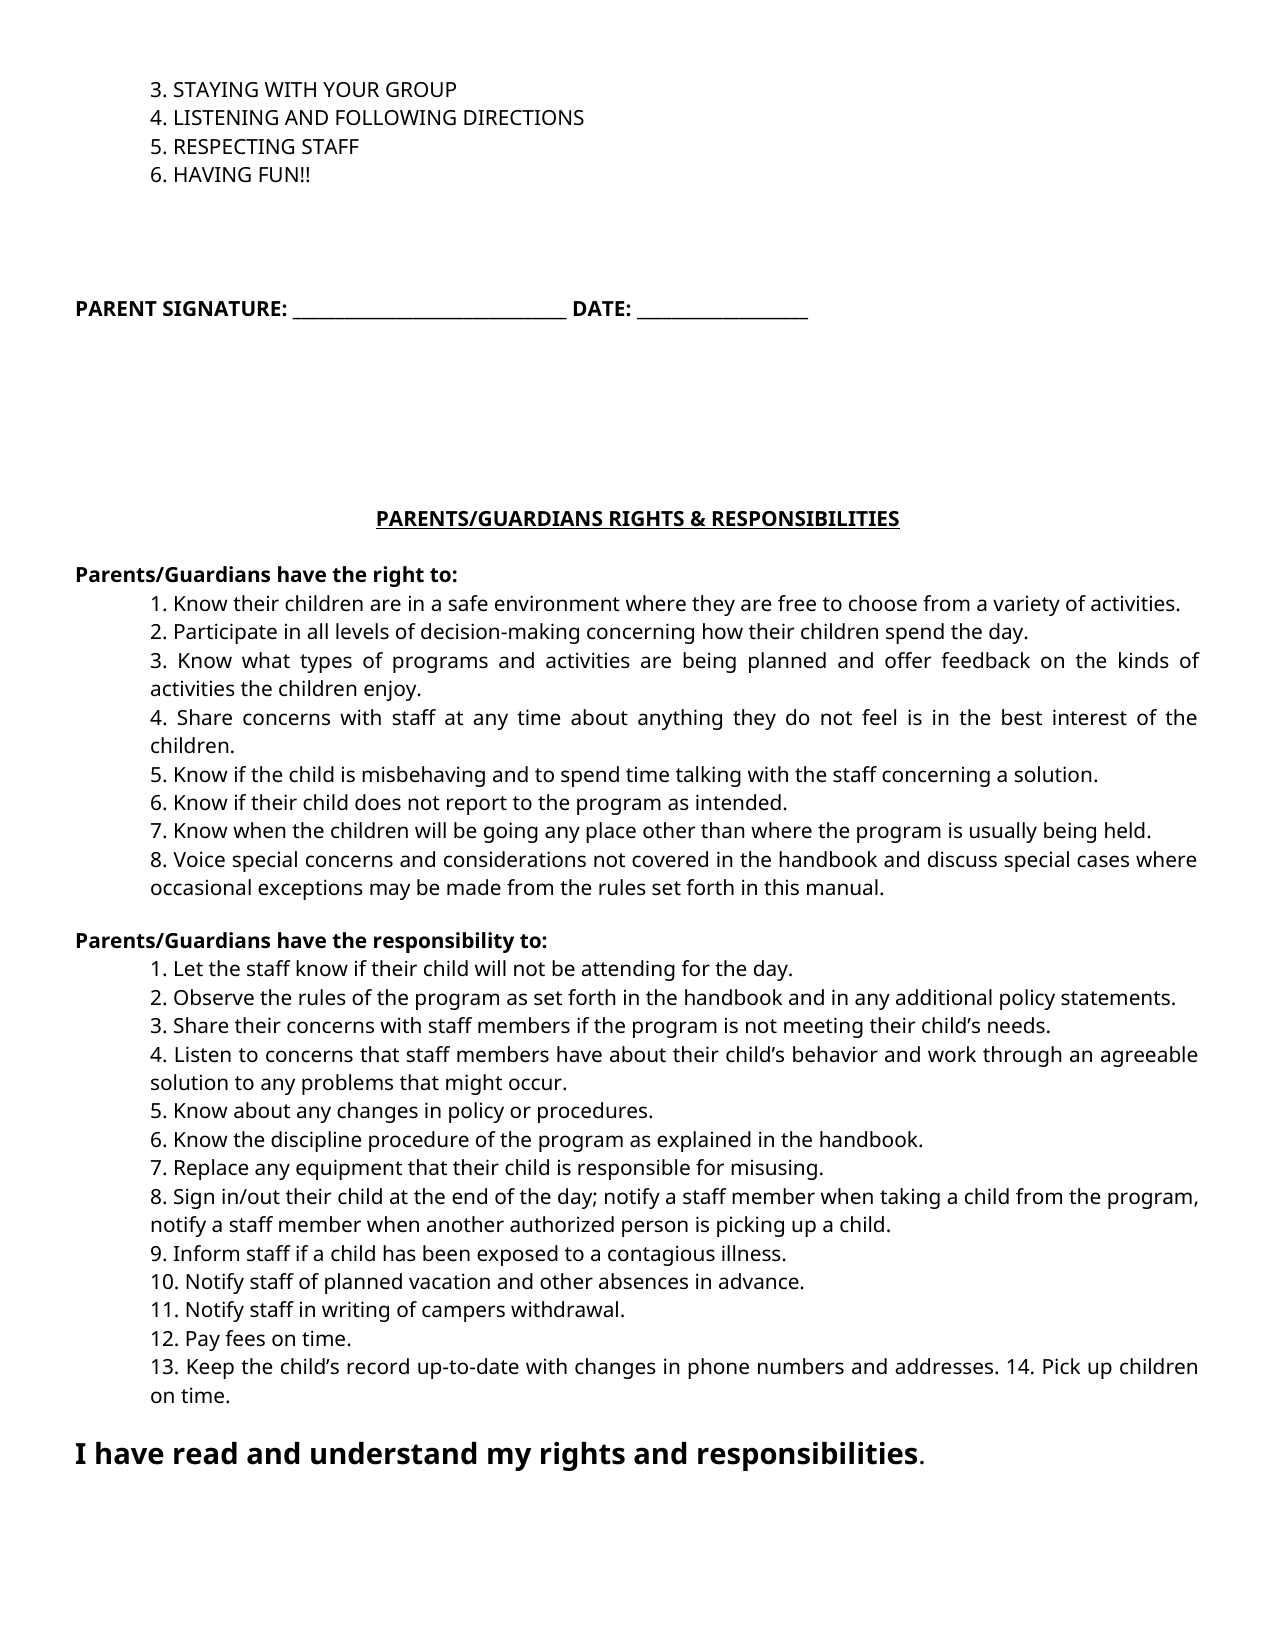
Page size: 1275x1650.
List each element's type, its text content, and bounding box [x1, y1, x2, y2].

text 7. Know when the children will be going any place other than where the program is usually being held. [150, 817, 1200, 845]
text Parents/Guardians have the responsibility to: [75, 926, 1200, 954]
text 10. Notify staff of planned vacation and other absences in advance. [150, 1267, 1200, 1296]
text 4. Share concerns with staff at any time about anything they do not feel is in the best interest of the children. [150, 703, 1200, 760]
text 1. Know their children are in a safe environment where they are free to choose from a variety of activities. [150, 589, 1200, 617]
text 1. Let the staff know if their child will not be attending for the day. [75, 954, 1200, 983]
text PARENTS/GUARDIANS RIGHTS & RESPONSIBILITIES [75, 504, 1200, 532]
text 12. Pay fees on time. [150, 1324, 1200, 1352]
text 5. RESPECTING STAFF [75, 132, 1200, 160]
text 11. Notify staff in writing of campers withdrawal. [150, 1296, 1200, 1324]
text 3. Know what types of programs and activities are being planned and offer feedback on the kinds of activities the children enjoy. [150, 646, 1200, 703]
text 3. Share their concerns with staff members if the program is not meeting their child’s needs. [150, 1011, 1200, 1040]
text I have read and understand my rights and responsibilities. [75, 1433, 1200, 1473]
text 13. Keep the child’s record up-to-date with changes in phone numbers and addresses. 14. Pick up children on time. [150, 1352, 1200, 1409]
text 3. STAYING WITH YOUR GROUP [75, 75, 1200, 103]
text 4. LISTENING AND FOLLOWING DIRECTIONS [75, 103, 1200, 132]
text Parents/Guardians have the right to: [75, 561, 1200, 589]
text 5. Know about any changes in policy or procedures. [75, 1097, 1200, 1125]
text 8. Voice special concerns and considerations not covered in the handbook and discuss special cases where occasional exceptions may be made from the rules set forth in this manual. [150, 845, 1200, 902]
text 6. HAVING FUN!! [75, 160, 1200, 189]
text 9. Inform staff if a child has been exposed to a contagious illness. [150, 1239, 1200, 1267]
text 4. Listen to concerns that staff members have about their child’s behavior and work through an agreeable solution to any problems that might occur. [150, 1040, 1200, 1097]
text PARENT SIGNATURE: ________________________________ DATE: ____________________ [75, 294, 1200, 322]
text 6. Know the discipline procedure of the program as explained in the handbook. [75, 1125, 1200, 1153]
text 5. Know if the child is misbehaving and to spend time talking with the staff concerning a solution. [150, 760, 1200, 788]
text 2. Observe the rules of the program as set forth in the handbook and in any additional policy statements. [150, 983, 1200, 1011]
text 2. Participate in all levels of decision-making concerning how their children spend the day. [150, 617, 1200, 646]
text 7. Replace any equipment that their child is responsible for misusing. [75, 1153, 1200, 1182]
text 8. Sign in/out their child at the end of the day; notify a staff member when taking a child from the program, notify a staff member when another authorized person is picking up a child. [150, 1182, 1200, 1239]
text 6. Know if their child does not report to the program as intended. [150, 788, 1200, 817]
